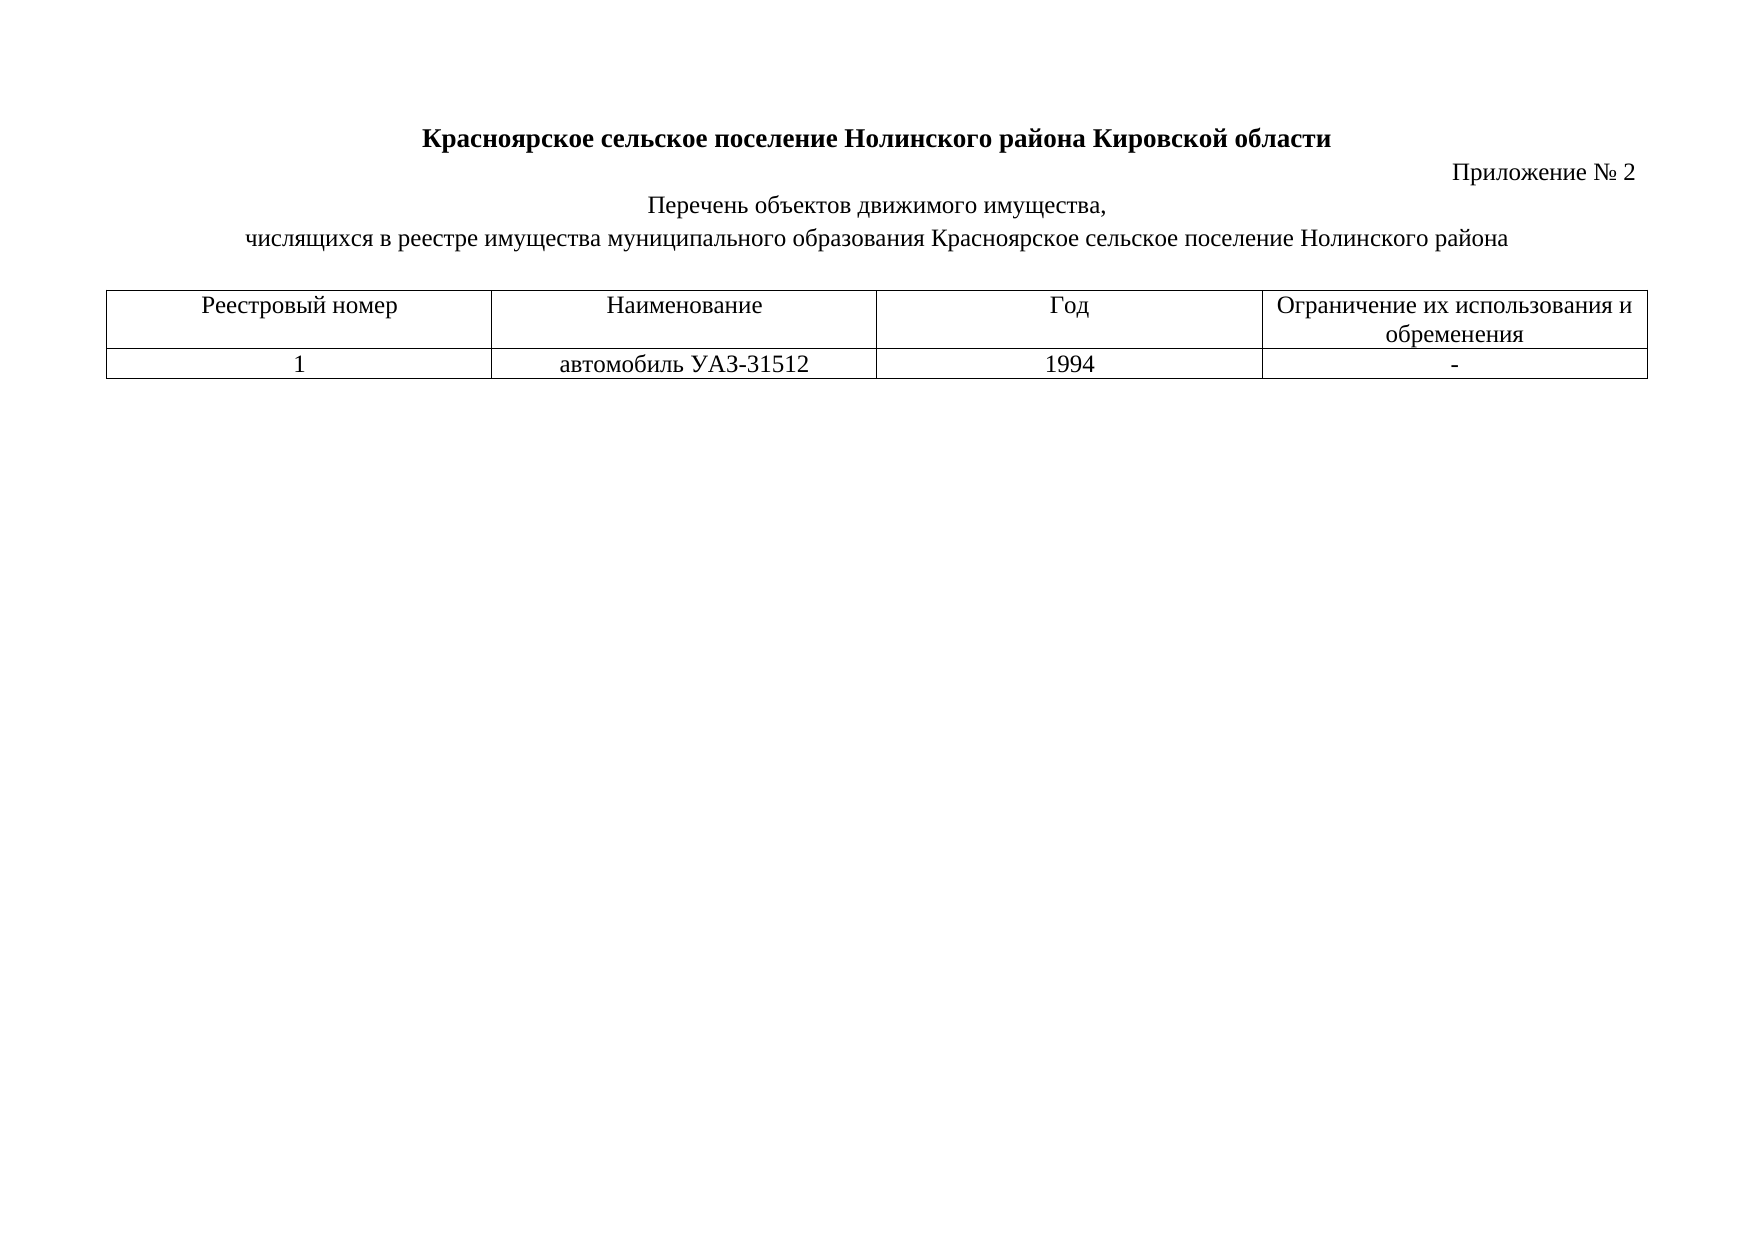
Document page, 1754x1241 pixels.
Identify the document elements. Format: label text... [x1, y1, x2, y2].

text Перечень объектов движимого имущества, [118, 190, 1636, 219]
table_header Наименование [492, 291, 876, 348]
table_cell 1994 [877, 349, 1262, 378]
table_header Реестровый номер [107, 291, 491, 348]
table_header Год [877, 291, 1262, 348]
text числящихся в реестре имущества муниципального образования Красноярское сельское поселение Нолинского района [118, 223, 1636, 252]
text Красноярское сельское поселение Нолинского района Кировской области [118, 122, 1636, 153]
table_cell автомобиль УАЗ-31512 [492, 349, 876, 378]
text Приложение № 2 [118, 157, 1636, 186]
table_header Ограничение их использования и обременения [1263, 291, 1647, 348]
table_cell 1 [107, 349, 491, 378]
table_cell - [1263, 349, 1647, 378]
